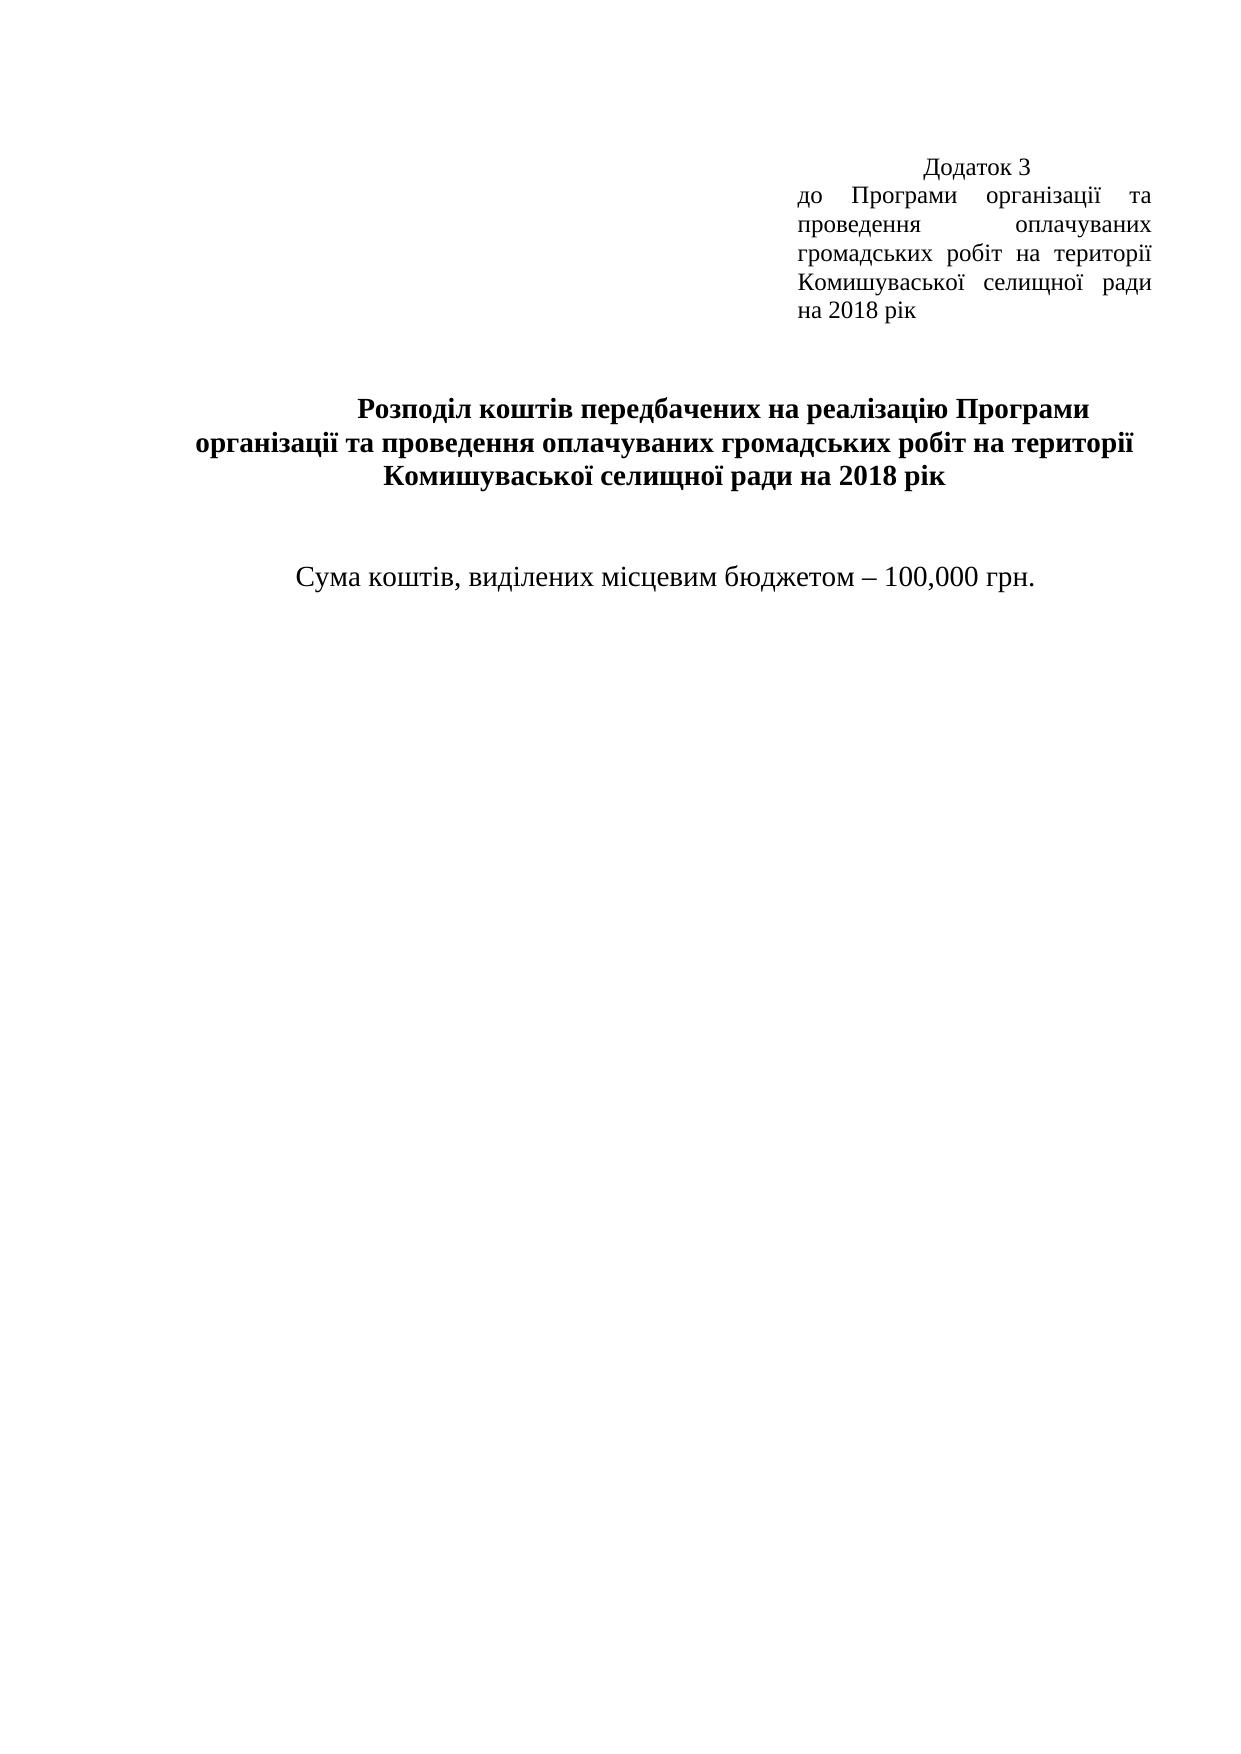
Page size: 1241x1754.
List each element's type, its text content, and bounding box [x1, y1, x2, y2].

text до Програми організації та проведення оплачуваних громадських робіт на території Комишуваської селищної ради на 2018 рік [797, 180, 1152, 324]
text Розподіл коштів передбачених на реалізацію Програми [222, 391, 1152, 425]
text Додаток 3 [177, 152, 1152, 180]
text Сума коштів, виділених місцевим бюджетом – 100,000 грн. [222, 559, 1152, 592]
text організації та проведення оплачуваних громадських робіт на території Комишуваської селищної ради на 2018 рік [177, 425, 1152, 492]
